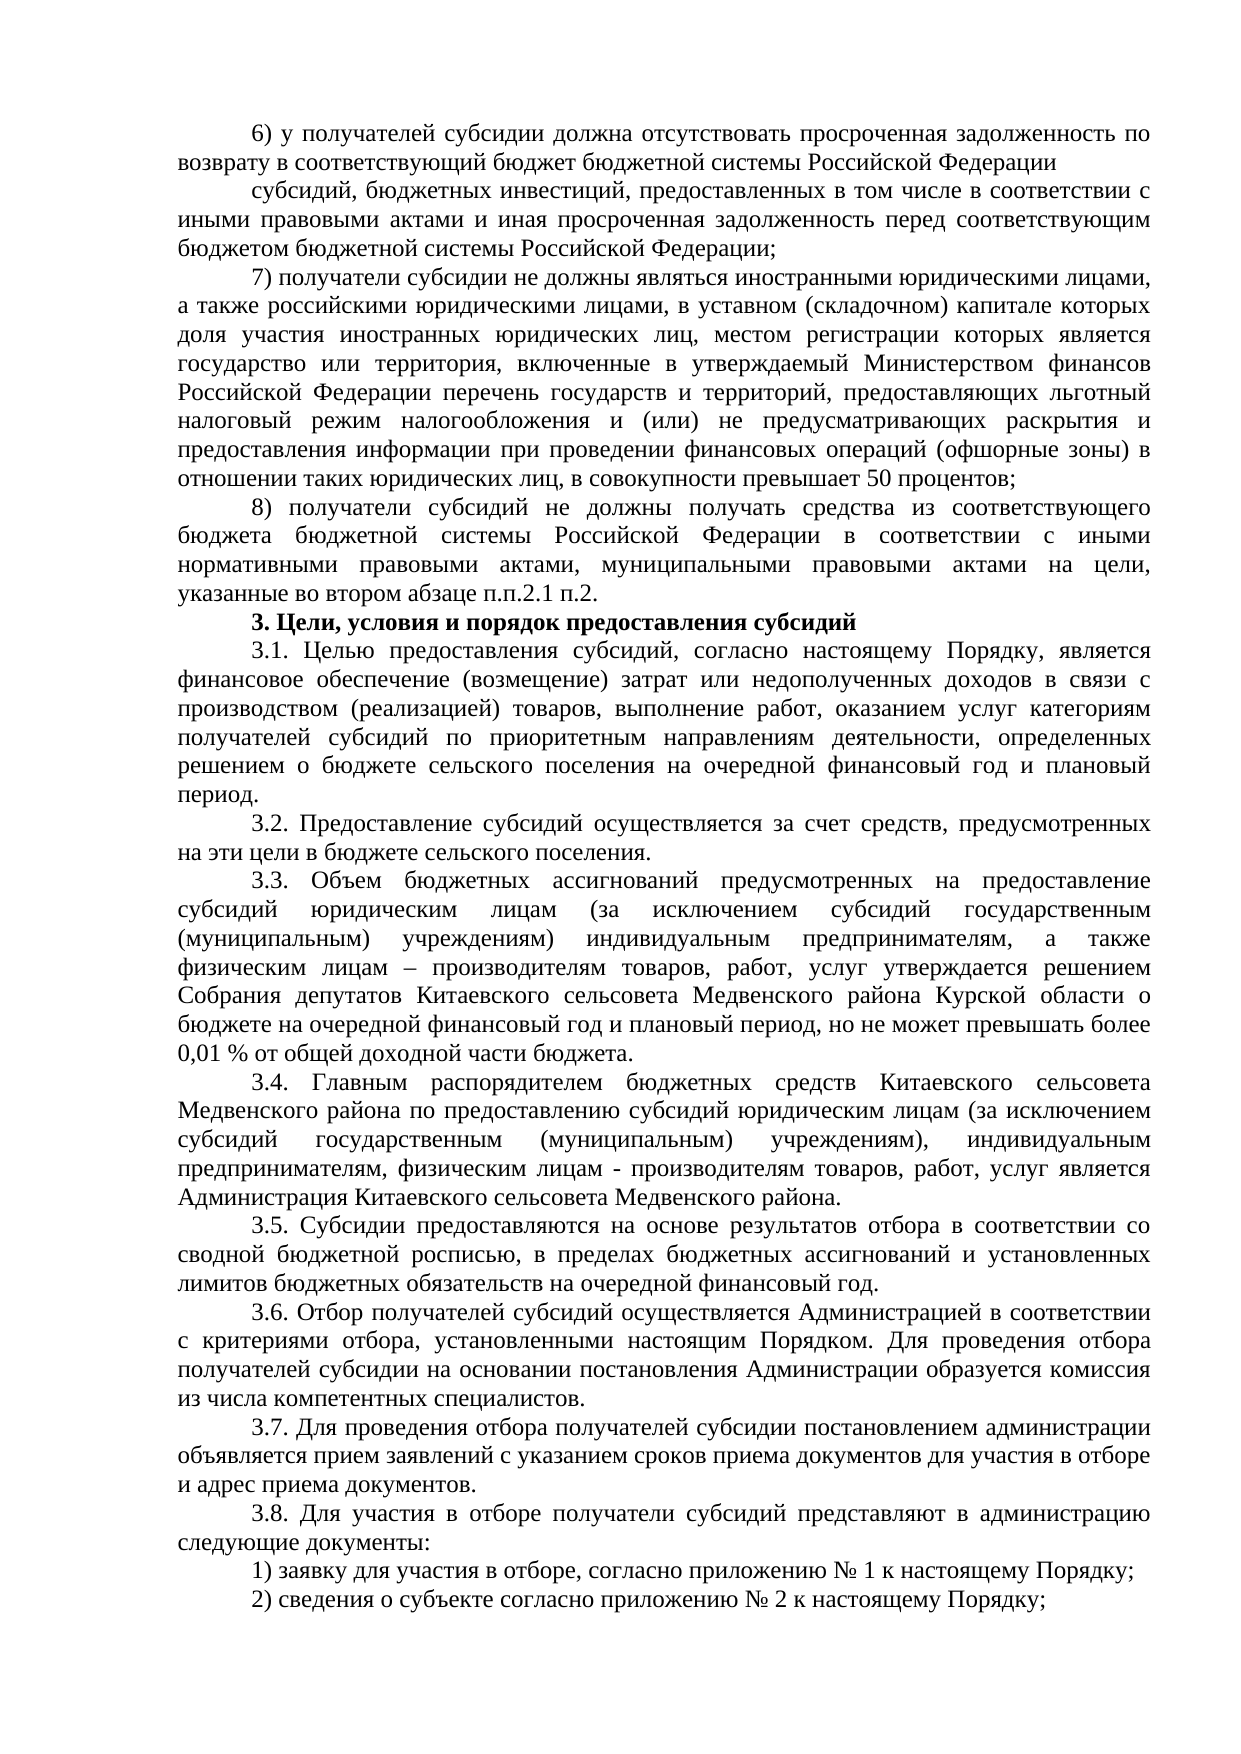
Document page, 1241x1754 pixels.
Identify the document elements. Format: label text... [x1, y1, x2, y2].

text 3.1. Целью предоставления субсидий, согласно настоящему Порядку, является финансовое обеспечение (возмещение) затрат или недополученных доходов в связи с производством (реализацией) товаров, выполнение работ, оказанием услуг категориям получателей субсидий по приоритетным направлениям деятельности, определенных решением о бюджете сельского поселения на очередной финансовый год и плановый период. [177, 636, 1152, 808]
text 3.2. Предоставление субсидий осуществляется за счет средств, предусмотренных на эти цели в бюджете сельского поселения. [177, 808, 1152, 866]
text 3.7. Для проведения отбора получателей субсидии постановлением администрации объявляется прием заявлений с указанием сроков приема документов для участия в отборе и адрес приема документов. [177, 1412, 1152, 1498]
text 3. Цели, условия и порядок предоставления субсидий [177, 607, 1152, 636]
text субсидий, бюджетных инвестиций, предоставленных в том числе в соответствии с иными правовыми актами и иная просроченная задолженность перед соответствующим бюджетом бюджетной системы Российской Федерации; [177, 176, 1152, 262]
text 3.5. Субсидии предоставляются на основе результатов отбора в соответствии со сводной бюджетной росписью, в пределах бюджетных ассигнований и установленных лимитов бюджетных обязательств на очередной финансовый год. [177, 1211, 1152, 1297]
text 3.4. Главным распорядителем бюджетных средств Китаевского сельсовета Медвенского района по предоставлению субсидий юридическим лицам (за исключением субсидий государственным (муниципальным) учреждениям), индивидуальным предпринимателям, физическим лицам - производителям товаров, работ, услуг является Администрация Китаевского сельсовета Медвенского района. [177, 1067, 1152, 1211]
text 3.6. Отбор получателей субсидий осуществляется Администрацией в соответствии с критериями отбора, установленными настоящим Порядком. Для проведения отбора получателей субсидии на основании постановления Администрации образуется комиссия из числа компетентных специалистов. [177, 1297, 1152, 1412]
text 7) получатели субсидии не должны являться иностранными юридическими лицами, а также российскими юридическими лицами, в уставном (складочном) капитале которых доля участия иностранных юридических лиц, местом регистрации которых является государство или территория, включенные в утверждаемый Министерством финансов Российской Федерации перечень государств и территорий, предоставляющих льготный налоговый режим налогообложения и (или) не предусматривающих раскрытия и предоставления информации при проведении финансовых операций (офшорные зоны) в отношении таких юридических лиц, в совокупности превышает 50 процентов; [177, 262, 1152, 492]
text 6) у получателей субсидии должна отсутствовать просроченная задолженность по возврату в соответствующий бюджет бюджетной системы Российской Федерации [177, 118, 1152, 176]
text 2) сведения о субъекте согласно приложению № 2 к настоящему Порядку; [177, 1584, 1152, 1613]
text 3.3. Объем бюджетных ассигнований предусмотренных на предоставление субсидий юридическим лицам (за исключением субсидий государственным (муниципальным) учреждениям) индивидуальным предпринимателям, а также физическим лицам – производителям товаров, работ, услуг утверждается решением Собрания депутатов Китаевского сельсовета Медвенского района Курской области о бюджете на очередной финансовый год и плановый период, но не может превышать более 0,01 % от общей доходной части бюджета. [177, 866, 1152, 1067]
text 8) получатели субсидий не должны получать средства из соответствующего бюджета бюджетной системы Российской Федерации в соответствии с иными нормативными правовыми актами, муниципальными правовыми актами на цели, указанные во втором абзаце п.п.2.1 п.2. [177, 492, 1152, 607]
text 1) заявку для участия в отборе, согласно приложению № 1 к настоящему Порядку; [177, 1556, 1152, 1584]
text 3.8. Для участия в отборе получатели субсидий представляют в администрацию следующие документы: [177, 1498, 1152, 1556]
